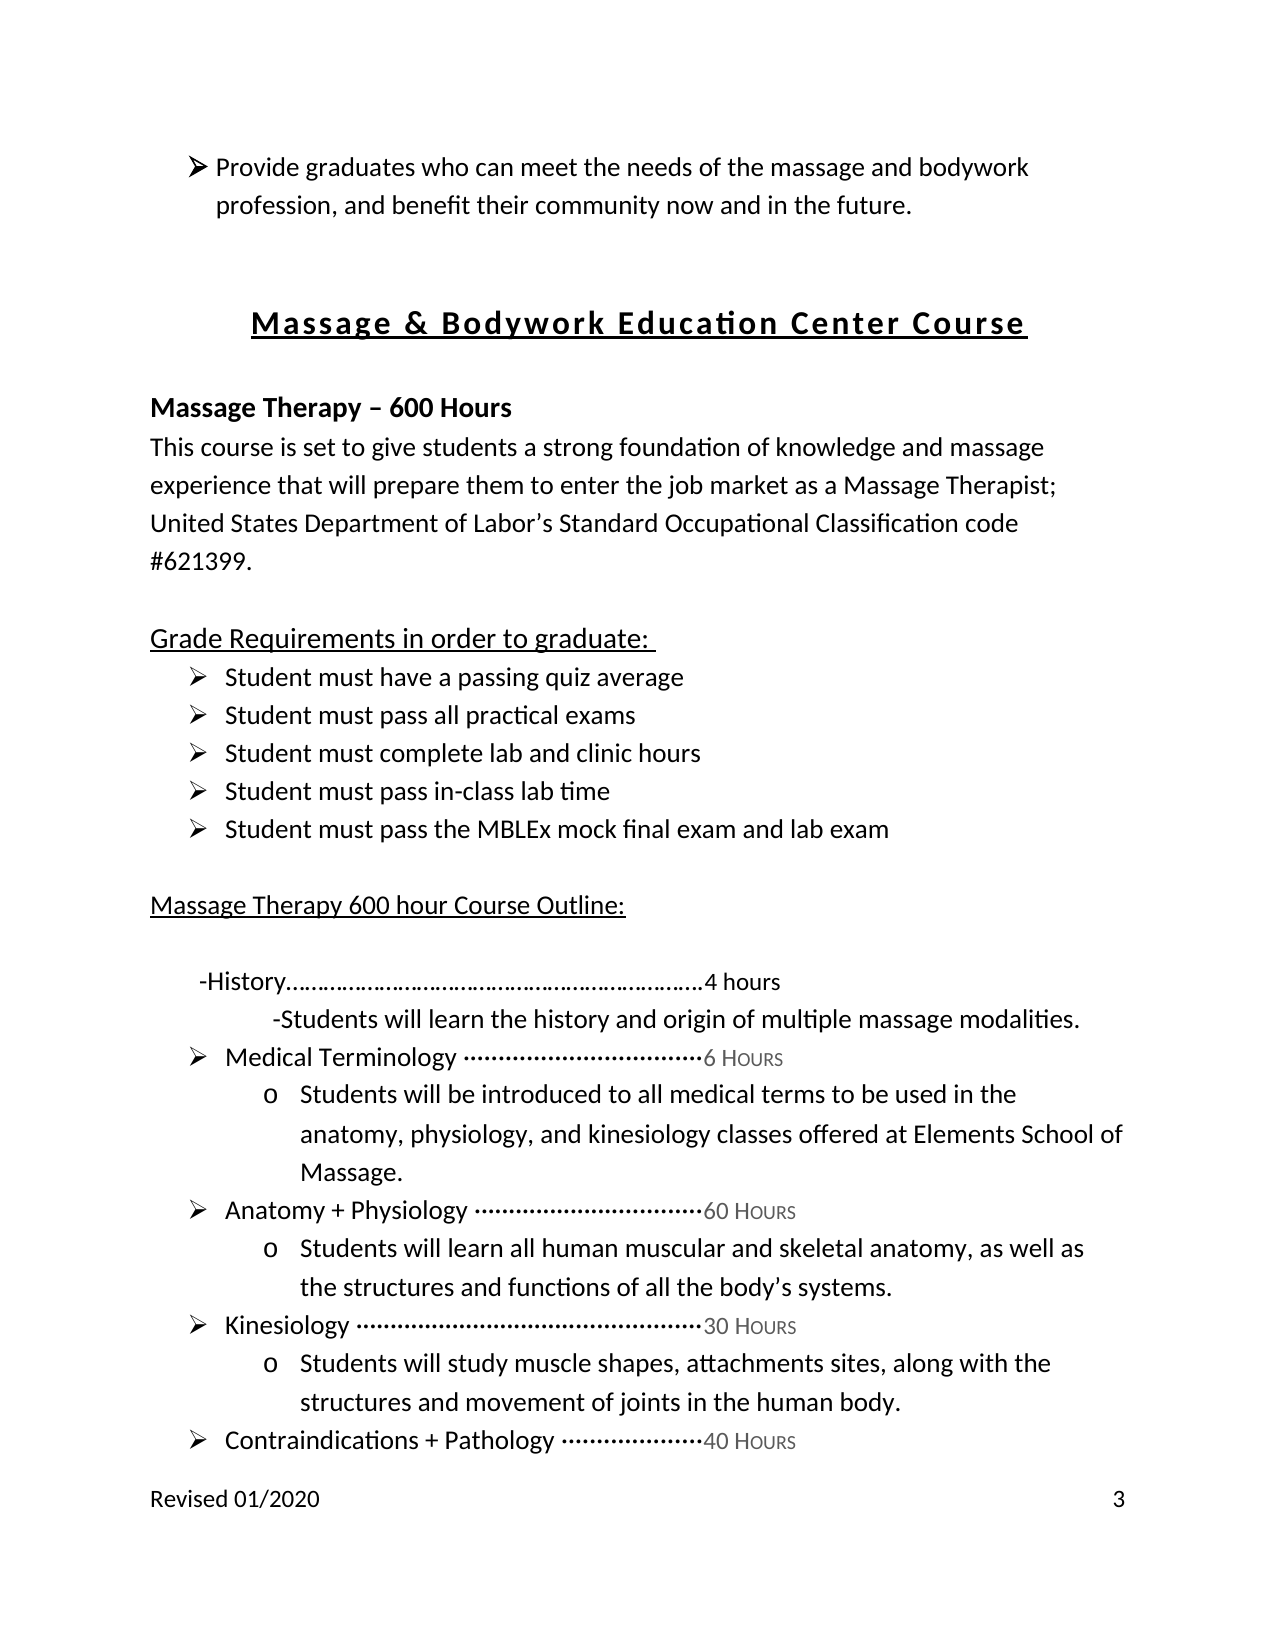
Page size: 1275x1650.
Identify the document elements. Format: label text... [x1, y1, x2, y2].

text This course is set to give students a strong foundation of knowledge and massage experience that will prepare them to enter the job market as a Massage Therapist; United States Department of Labor’s Standard Occupational Classification code #621399. [150, 430, 1125, 577]
list Student must have a passing quiz average [187, 661, 1125, 694]
text Massage & Bodywork Education Center Course [150, 302, 1125, 342]
list Students will be introduced to all medical terms to be used in the anatomy, physiology, and kinesiology classes offered at Elements School of Massage. [262, 1078, 1125, 1188]
list Student must complete lab and clinic hours [187, 736, 1125, 769]
list Student must pass the MBLEx mock final exam and lab exam [187, 812, 1125, 845]
list Students will study muscle shapes, attachments sites, along with the structures and movement of joints in the human body. [262, 1346, 1125, 1418]
text -History………………………………………………………….4 hours [150, 964, 1125, 997]
text Massage Therapy 600 hour Course Outline: [150, 888, 1125, 921]
list Students will learn all human muscular and skeletal anatomy, as well as the structures and functions of all the body’s systems. [262, 1231, 1125, 1303]
text Grade Requirements in order to graduate: [150, 620, 1125, 655]
list Anatomy + Physiology 60 Hours [187, 1193, 1125, 1226]
list Provide graduates who can meet the needs of the massage and bodywork profession, and benefit their community now and in the future. [187, 150, 1125, 221]
list Student must pass in-class lab time [187, 774, 1125, 807]
list Student must pass all practical exams [187, 698, 1125, 732]
list Medical Terminology 6 Hours [187, 1040, 1125, 1073]
text Massage Therapy – 600 Hours [150, 389, 1125, 425]
list Kinesiology 30 Hours [187, 1308, 1125, 1341]
list Contraindications + Pathology 40 Hours [187, 1423, 1125, 1456]
text -Students will learn the history and origin of multiple massage modalities. [150, 1002, 1125, 1035]
